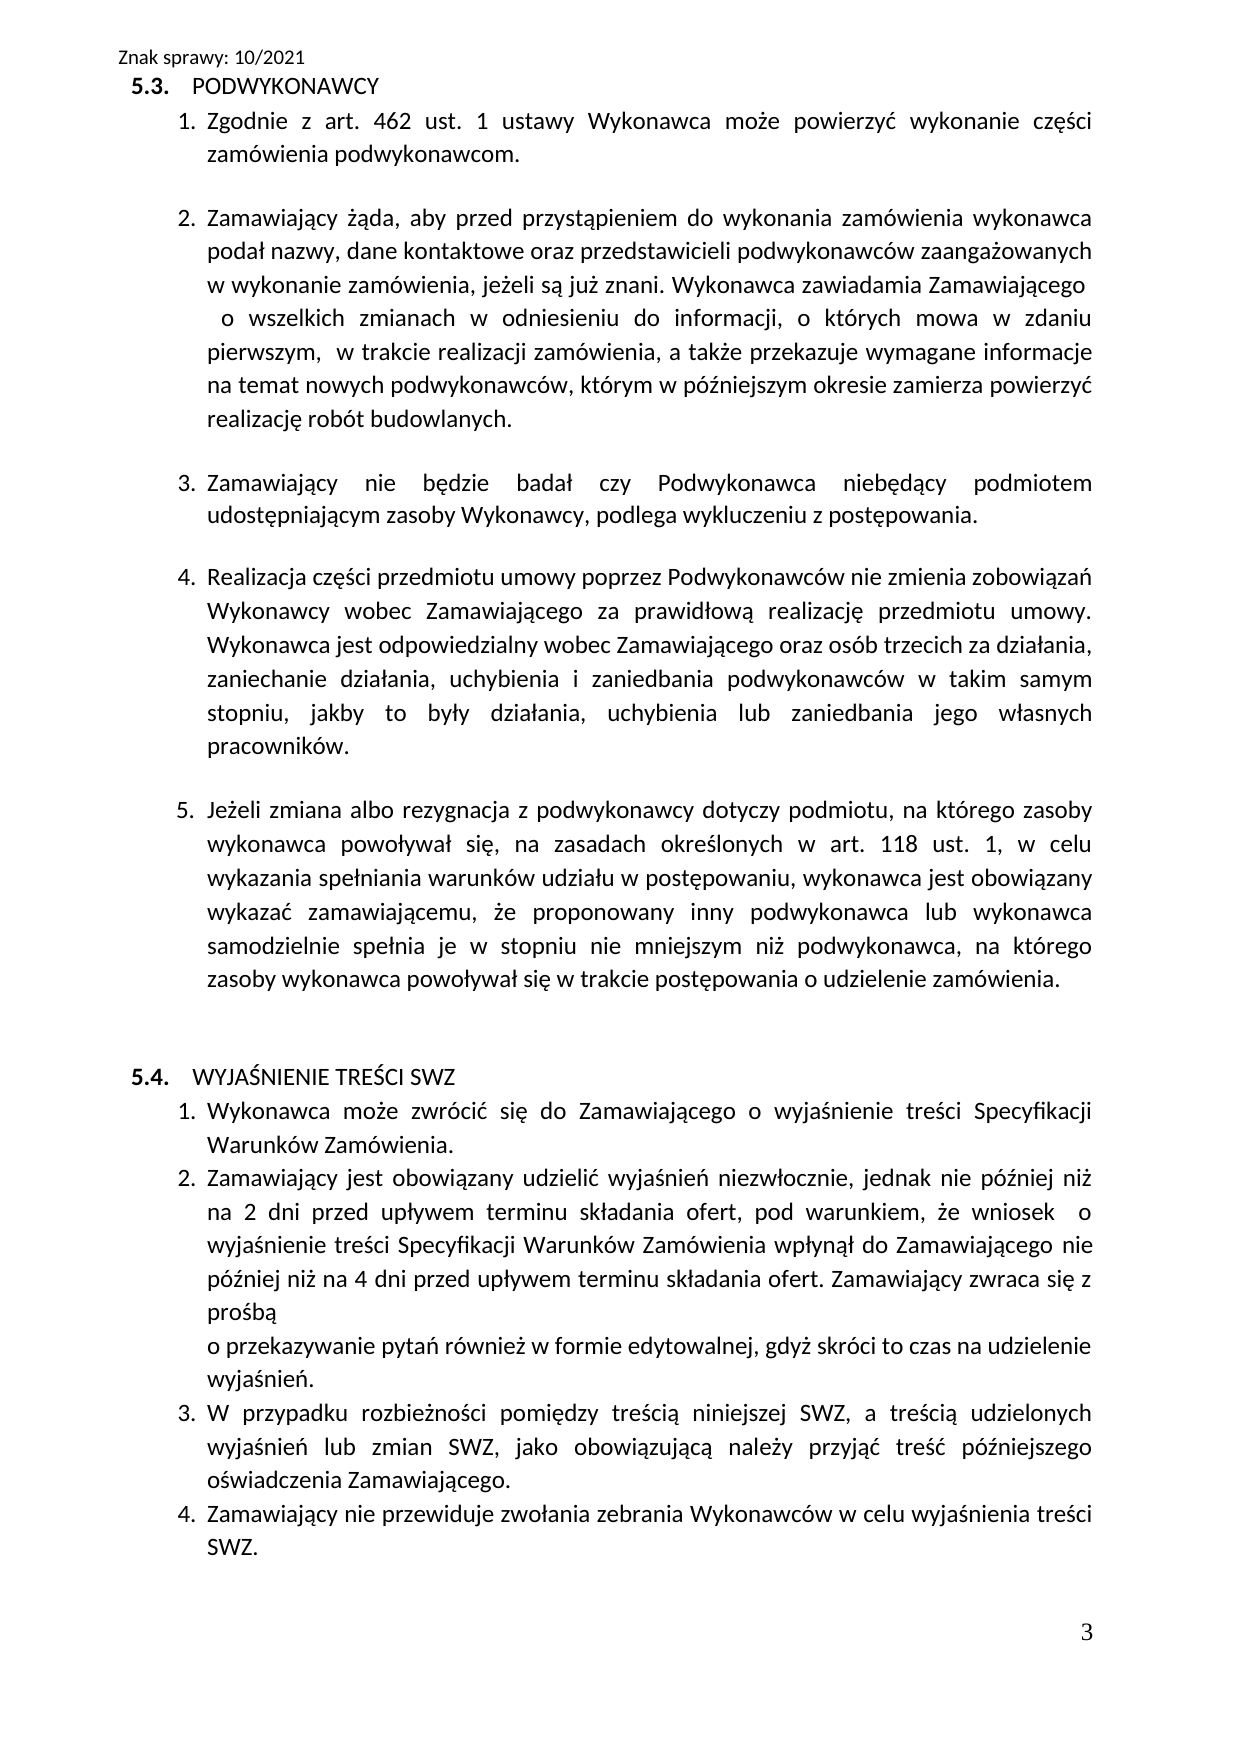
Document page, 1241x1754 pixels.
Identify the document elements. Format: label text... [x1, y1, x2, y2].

list Realizacja części przedmiotu umowy poprzez Podwykonawców nie zmienia zobowiązań Wykonawcy wobec Zamawiającego za prawidłową realizację przedmiotu umowy. Wykonawca jest odpowiedzialny wobec Zamawiającego oraz osób trzecich za działania, zaniechanie działania, uchybienia i zaniedbania podwykonawców w takim samym stopniu, jakby to były działania, uchybienia lub zaniedbania jego własnych pracowników. [177, 561, 1093, 761]
list W przypadku rozbieżności pomiędzy treścią niniejszej SWZ, a treścią udzielonych wyjaśnień lub zmian SWZ, jako obowiązującą należy przyjąć treść późniejszego oświadczenia Zamawiającego. [177, 1397, 1093, 1495]
list Zamawiający żąda, aby przed przystąpieniem do wykonania zamówienia wykonawca podał nazwy, dane kontaktowe oraz przedstawicieli podwykonawców zaangażowanych w wykonanie zamówienia, jeżeli są już znani. Wykonawca zawiadamia Zamawiającego o wszelkich zmianach w odniesieniu do informacji, o których mowa w zdaniu pierwszym, w trakcie realizacji zamówienia, a także przekazuje wymagane informacje na temat nowych podwykonawców, którym w późniejszym okresie zamierza powierzyć realizację robót budowlanych. [177, 202, 1094, 434]
list Zamawiający nie będzie badał czy Podwykonawca niebędący podmiotem udostępniającym zasoby Wykonawcy, podlega wykluczeniu z postępowania. [177, 467, 1093, 529]
list Zgodnie z art. 462 ust. 1 ustawy Wykonawca może powierzyć wykonanie części zamówienia podwykonawcom. [177, 105, 1094, 169]
list Zamawiający jest obowiązany udzielić wyjaśnień niezwłocznie, jednak nie później niż na 2 dni przed upływem terminu składania ofert, pod warunkiem, że wniosek o wyjaśnienie treści Specyfikacji Warunków Zamówienia wpłynął do Zamawiającego nie później niż na 4 dni przed upływem terminu składania ofert. Zamawiający zwraca się z prośbą o przekazywanie pytań również w formie edytowalnej, gdyż skróci to czas na udzielenie wyjaśnień. [177, 1162, 1093, 1394]
list WYJAŚNIENIE TREŚCI SWZ [131, 1061, 1093, 1092]
list PODWYKONAWCY [131, 70, 1094, 100]
list Zamawiający nie przewiduje zwołania zebrania Wykonawców w celu wyjaśnienia treści SWZ. [177, 1498, 1093, 1562]
list Jeżeli zmiana albo rezygnacja z podwykonawcy dotyczy podmiotu, na którego zasoby wykonawca powoływał się, na zasadach określonych w art. 118 ust. 1, w celu wykazania spełniania warunków udziału w postępowaniu, wykonawca jest obowiązany wykazać zamawiającemu, że proponowany inny podwykonawca lub wykonawca samodzielnie spełnia je w stopniu nie mniejszym niż podwykonawca, na którego zasoby wykonawca powoływał się w trakcie postępowania o udzielenie zamówienia. [176, 794, 1093, 994]
list Wykonawca może zwrócić się do Zamawiającego o wyjaśnienie treści Specyfikacji Warunków Zamówienia. [177, 1095, 1093, 1159]
